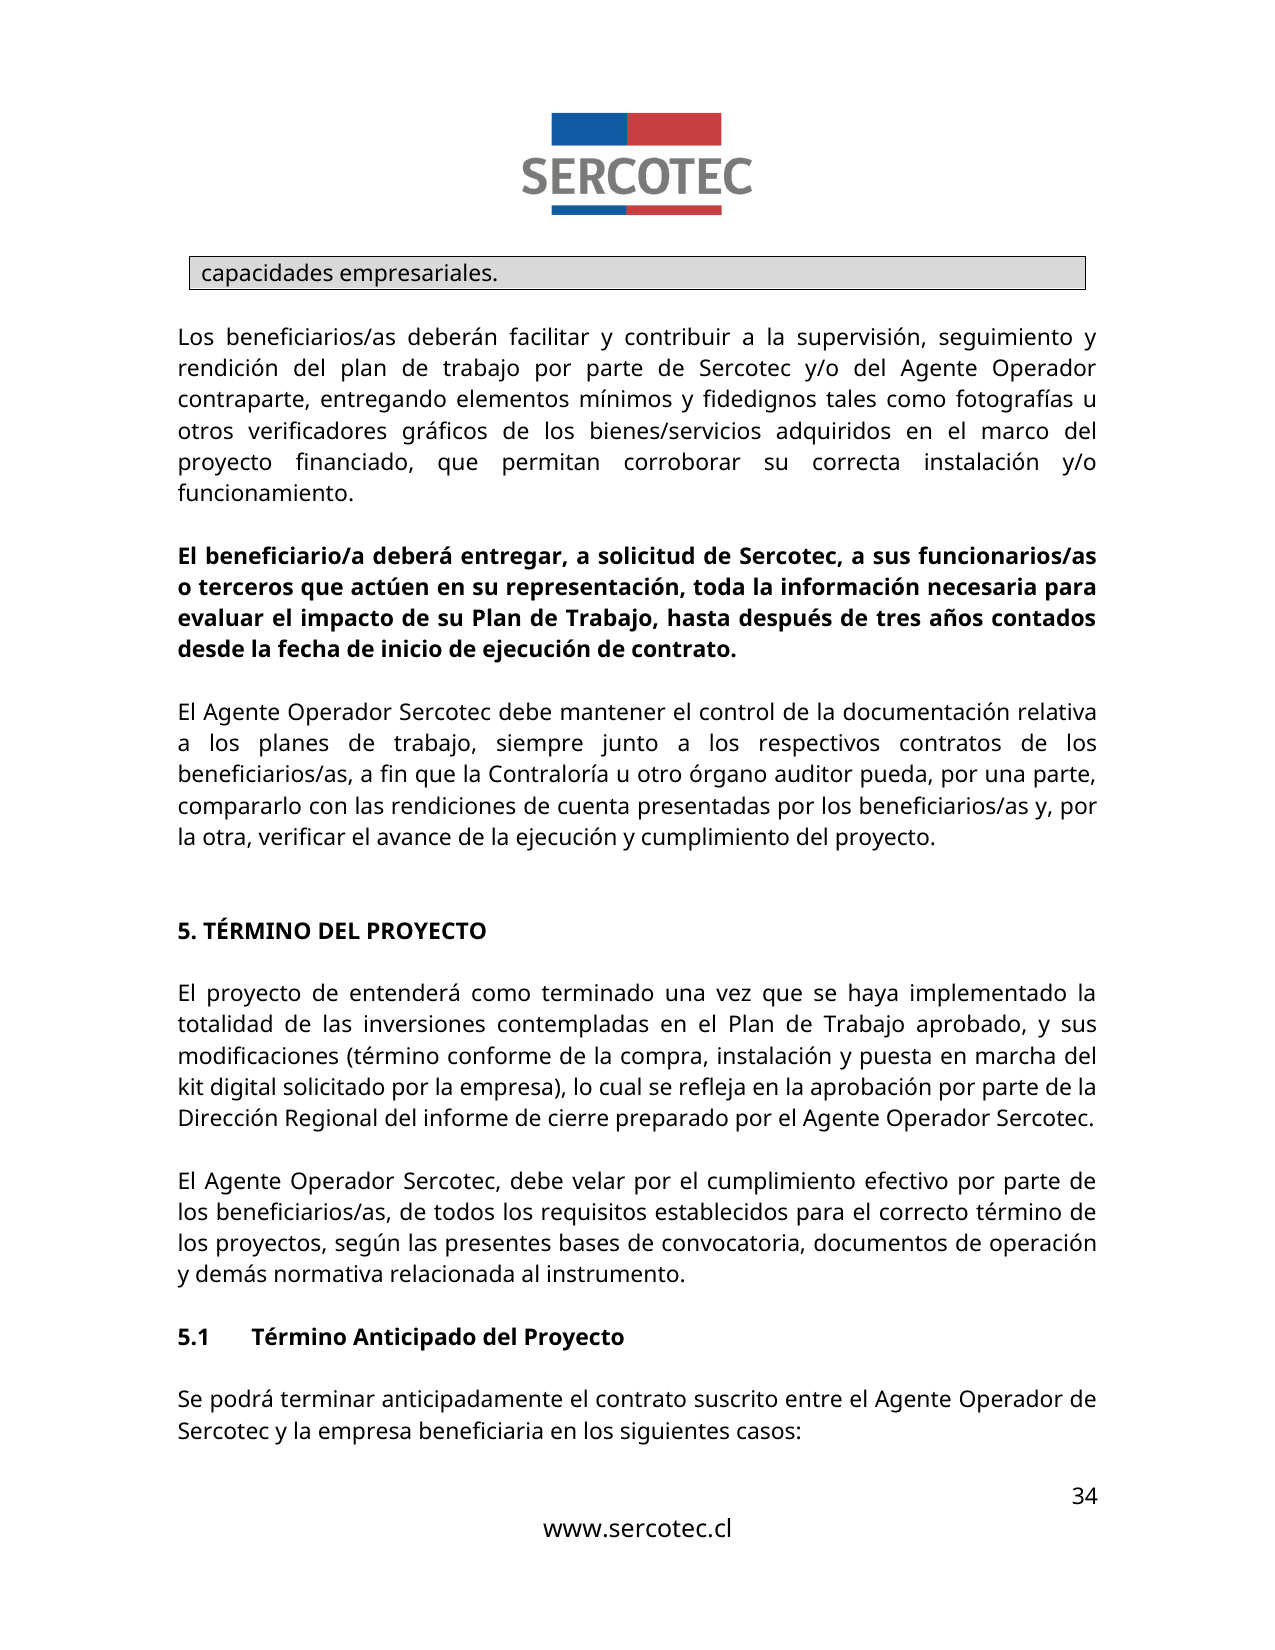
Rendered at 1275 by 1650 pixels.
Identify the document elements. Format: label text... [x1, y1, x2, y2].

text El beneficiario/a deberá entregar, a solicitud de Sercotec, a sus funcionarios/as o terceros que actúen en su representación, toda la información necesaria para evaluar el impacto de su Plan de Trabajo, hasta después de tres años contados desde la fecha de inicio de ejecución de contrato. [177, 539, 1098, 664]
text Los beneficiarios/as deberán facilitar y contribuir a la supervisión, seguimiento y rendición del plan de trabajo por parte de Sercotec y/o del Agente Operador contraparte, entregando elementos mínimos y fidedignos tales como fotografías u otros verificadores gráficos de los bienes/servicios adquiridos en el marco del proyecto financiado, que permitan corroborar su correcta instalación y/o funcionamiento. [177, 321, 1098, 508]
text El proyecto de entenderá como terminado una vez que se haya implementado la totalidad de las inversiones contempladas en el Plan de Trabajo aprobado, y sus modificaciones (término conforme de la compra, instalación y puesta en marcha del kit digital solicitado por la empresa), lo cual se refleja en la aprobación por parte de la Dirección Regional del informe de cierre preparado por el Agente Operador Sercotec. [177, 977, 1098, 1133]
text 5. TÉRMINO DEL PROYECTO [177, 914, 1098, 946]
text 5.1 Término Anticipado del Proyecto [177, 1321, 1098, 1352]
text El Agente Operador Sercotec, debe velar por el cumplimiento efectivo por parte de los beneficiarios/as, de todos los requisitos establecidos para el correcto término de los proyectos, según las presentes bases de convocatoria, documentos de operación y demás normativa relacionada al instrumento. [177, 1164, 1098, 1289]
text Se podrá terminar anticipadamente el contrato suscrito entre el Agente Operador de Sercotec y la empresa beneficiaria en los siguientes casos: [177, 1383, 1098, 1446]
picture [512, 105, 763, 225]
text El Agente Operador Sercotec debe mantener el control de la documentación relativa a los planes de trabajo, siempre junto a los respectivos contratos de los beneficiarios/as, a fin que la Contraloría u otro órgano auditor pueda, por una parte, compararlo con las rendiciones de cuenta presentadas por los beneficiarios/as y, por la otra, verificar el avance de la ejecución y cumplimiento del proyecto. [177, 696, 1098, 852]
